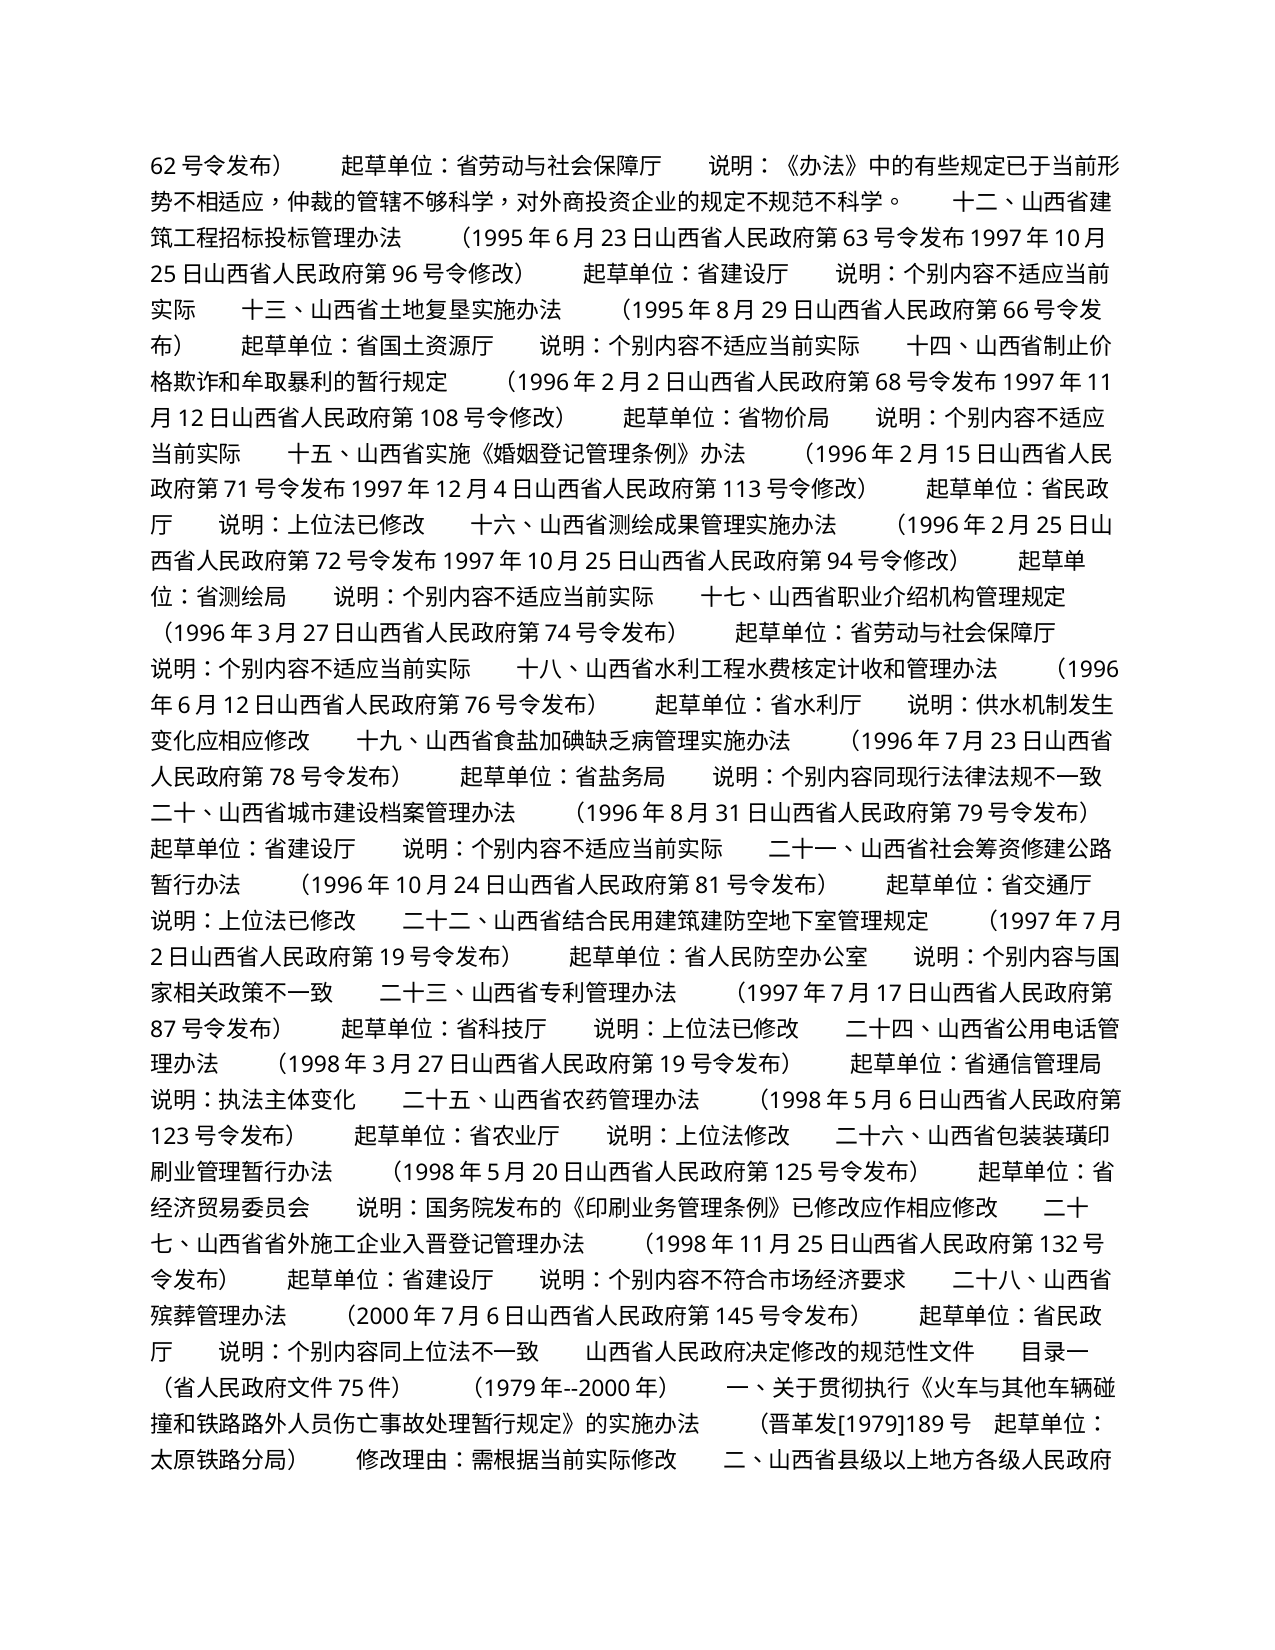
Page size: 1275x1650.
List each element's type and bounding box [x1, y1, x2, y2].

text [150, 150, 1125, 1475]
